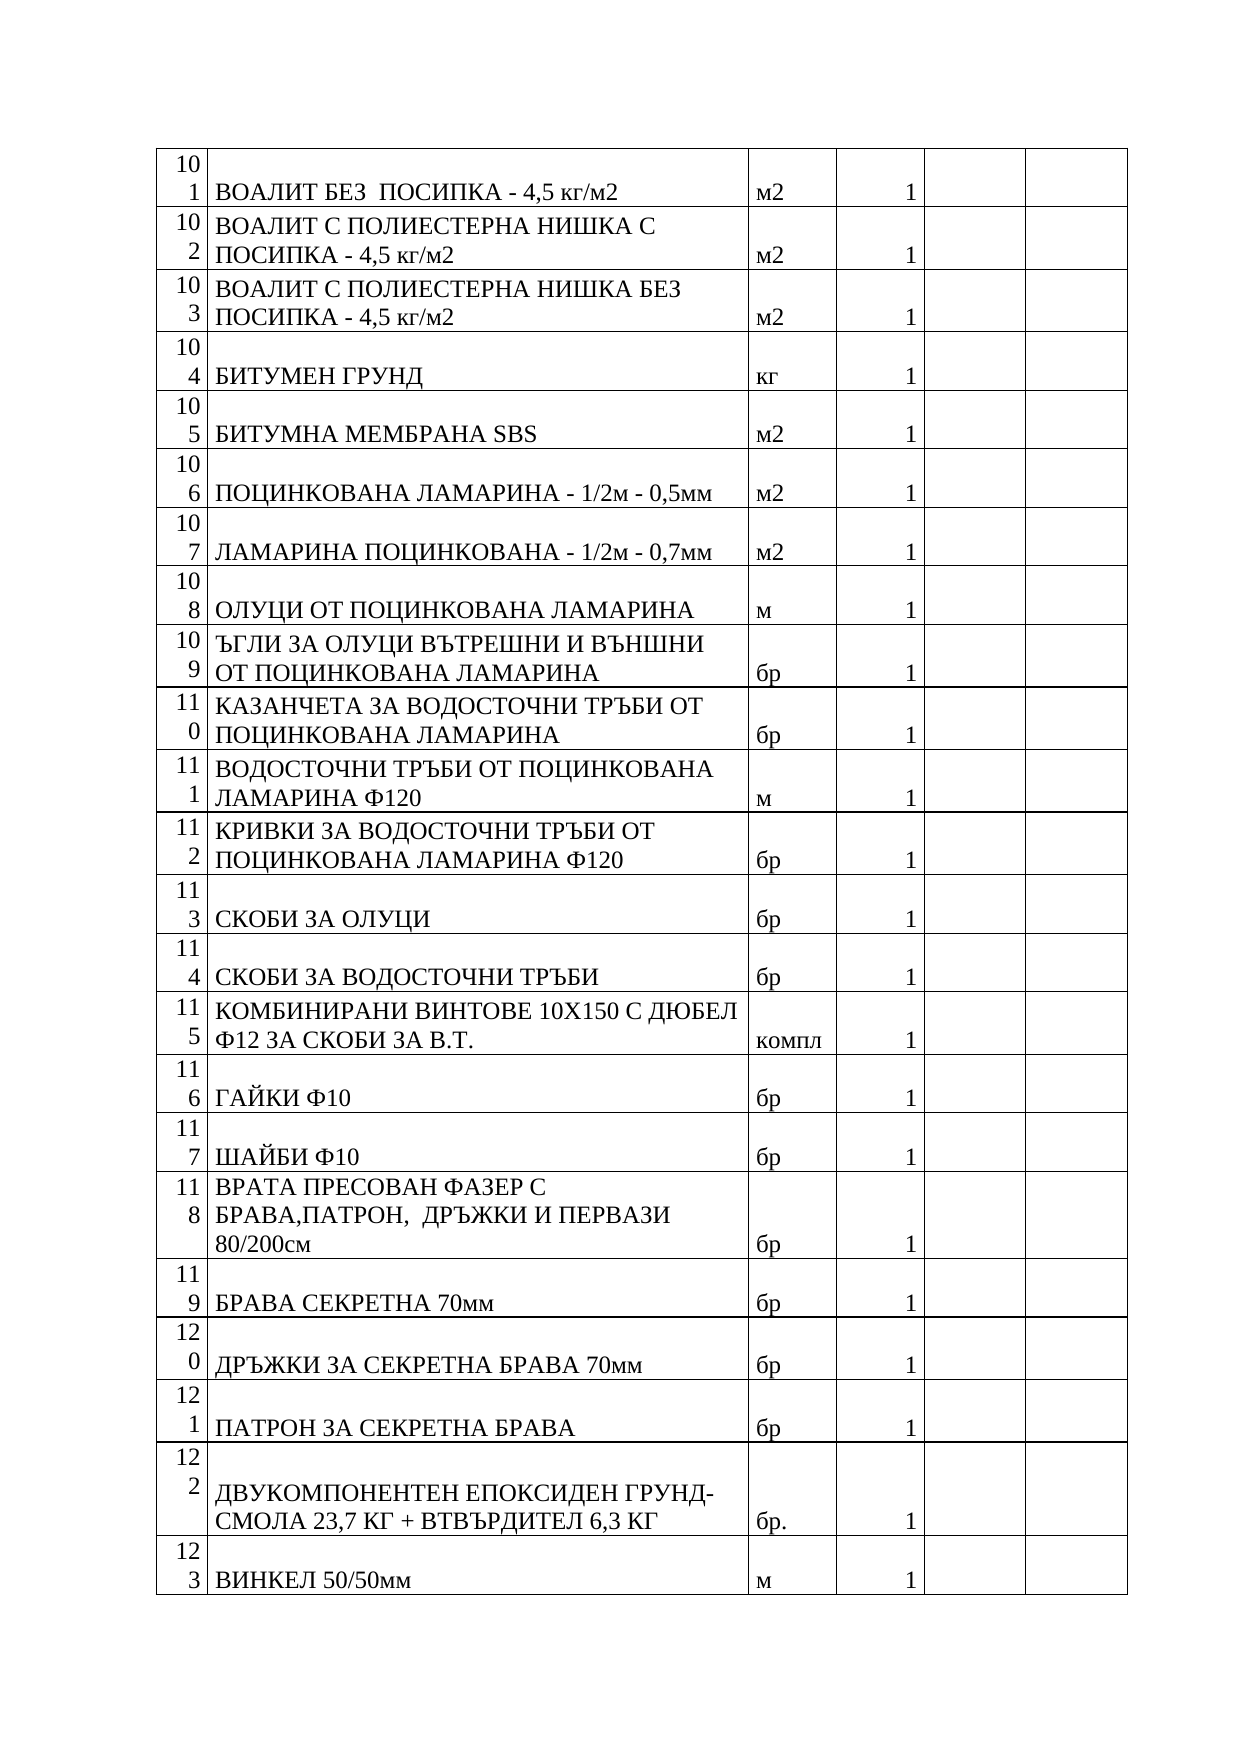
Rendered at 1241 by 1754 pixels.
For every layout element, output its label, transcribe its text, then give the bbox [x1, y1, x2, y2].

table_cell 1 [837, 1443, 924, 1535]
table_cell 1 [837, 332, 924, 390]
table_cell 1 [837, 1259, 924, 1316]
table_cell [1026, 449, 1127, 507]
table_cell м2 [749, 391, 836, 448]
table_cell [1026, 875, 1127, 932]
table_cell БИТУМНА МЕМБРАНА SBS [208, 391, 748, 448]
table_cell ВОДОСТОЧНИ ТРЪБИ ОТ ПОЦИНКОВАНА ЛАМАРИНА Ф120 [208, 750, 748, 811]
table_cell 1 [837, 149, 924, 206]
table_cell ГАЙКИ Ф10 [208, 1055, 748, 1112]
table_cell [1026, 1113, 1127, 1171]
table_cell [925, 566, 1025, 624]
table_cell [1026, 1055, 1127, 1112]
table_cell ВИНКЕЛ 50/50мм [208, 1536, 748, 1594]
table_cell 108 [157, 566, 207, 624]
table_cell [1026, 1318, 1127, 1379]
table_cell [925, 813, 1025, 874]
table_cell [1026, 207, 1127, 269]
table_cell 1 [837, 934, 924, 991]
table_cell [1026, 391, 1127, 448]
table_cell 1 [837, 992, 924, 1053]
table_cell бр [749, 688, 836, 749]
table_cell 1 [837, 1380, 924, 1441]
table_cell бр. [749, 1443, 836, 1535]
table_cell [1026, 566, 1127, 624]
table_cell 106 [157, 449, 207, 507]
table_cell [1026, 688, 1127, 749]
table_cell ПАТРОН ЗА СЕКРЕТНА БРАВА [208, 1380, 748, 1441]
table_cell бр [749, 1055, 836, 1112]
table_cell [925, 1055, 1025, 1112]
table_cell [925, 1318, 1025, 1379]
table_cell БРАВА СЕКРЕТНА 70мм [208, 1259, 748, 1316]
table_cell 114 [157, 934, 207, 991]
table_cell ВРАТА ПРЕСОВАН ФАЗЕР С БРАВА,ПАТРОН, ДРЪЖКИ И ПЕРВАЗИ 80/200см [208, 1172, 748, 1258]
table_cell 1 [837, 508, 924, 565]
table_cell 104 [157, 332, 207, 390]
table_cell ЛАМАРИНА ПОЦИНКОВАНА - 1/2м - 0,7мм [208, 508, 748, 565]
table_cell 1 [837, 1318, 924, 1379]
table_cell бр [749, 813, 836, 874]
table_cell 123 [157, 1536, 207, 1594]
table_cell [1026, 813, 1127, 874]
table_cell 111 [157, 750, 207, 811]
table_cell м [749, 566, 836, 624]
table_cell [1026, 1443, 1127, 1535]
table_cell 117 [157, 1113, 207, 1171]
table_cell компл [749, 992, 836, 1053]
table_cell 1 [837, 1172, 924, 1258]
table_cell 1 [837, 1536, 924, 1594]
table_cell 118 [157, 1172, 207, 1258]
table_cell 1 [837, 1055, 924, 1112]
table_cell ЪГЛИ ЗА ОЛУЦИ ВЪТРЕШНИ И ВЪНШНИ ОТ ПОЦИНКОВАНА ЛАМАРИНА [208, 625, 748, 686]
table_cell КРИВКИ ЗА ВОДОСТОЧНИ ТРЪБИ ОТ ПОЦИНКОВАНА ЛАМАРИНА Ф120 [208, 813, 748, 874]
table_cell м2 [749, 270, 836, 331]
table_cell 120 [157, 1318, 207, 1379]
table_cell [925, 207, 1025, 269]
table_cell 101 [157, 149, 207, 206]
table_cell 109 [157, 625, 207, 686]
table_cell бр [749, 625, 836, 686]
table_cell 110 [157, 688, 207, 749]
table_cell м [749, 1536, 836, 1594]
table_cell [925, 391, 1025, 448]
table_cell [1026, 992, 1127, 1053]
table_cell 116 [157, 1055, 207, 1112]
table_cell [925, 992, 1025, 1053]
table_cell м2 [749, 207, 836, 269]
table_cell 103 [157, 270, 207, 331]
table_cell [925, 875, 1025, 932]
table_cell 1 [837, 270, 924, 331]
table_cell 107 [157, 508, 207, 565]
table_cell бр [749, 934, 836, 991]
table_cell [925, 270, 1025, 331]
table_cell [1026, 934, 1127, 991]
table_cell [925, 332, 1025, 390]
table_cell 1 [837, 750, 924, 811]
table_cell [1026, 1536, 1127, 1594]
table_cell [925, 1380, 1025, 1441]
table_cell ШАЙБИ Ф10 [208, 1113, 748, 1171]
table_cell КАЗАНЧЕТА ЗА ВОДОСТОЧНИ ТРЪБИ ОТ ПОЦИНКОВАНА ЛАМАРИНА [208, 688, 748, 749]
table_cell бр [749, 1380, 836, 1441]
table_cell 1 [837, 813, 924, 874]
table_cell кг [749, 332, 836, 390]
table_cell [925, 508, 1025, 565]
table_cell 112 [157, 813, 207, 874]
table_cell [1026, 1380, 1127, 1441]
table_cell 1 [837, 566, 924, 624]
table_cell 1 [837, 391, 924, 448]
table_cell [1026, 149, 1127, 206]
table_cell [1026, 1259, 1127, 1316]
table_cell 119 [157, 1259, 207, 1316]
table_cell 113 [157, 875, 207, 932]
table_cell ДРЪЖКИ ЗА СЕКРЕТНА БРАВА 70мм [208, 1318, 748, 1379]
table_cell [925, 750, 1025, 811]
table_cell [925, 149, 1025, 206]
table_cell [925, 1113, 1025, 1171]
table_cell 1 [837, 875, 924, 932]
table_cell бр [749, 1318, 836, 1379]
table_cell м [749, 750, 836, 811]
table_cell ДВУКОМПОНЕНТЕН ЕПОКСИДЕН ГРУНД-СМОЛА 23,7 КГ + ВТВЪРДИТЕЛ 6,3 КГ [208, 1443, 748, 1535]
table_cell м2 [749, 149, 836, 206]
table_cell 102 [157, 207, 207, 269]
table_cell ВОАЛИТ БЕЗ ПОСИПКА - 4,5 кг/м2 [208, 149, 748, 206]
table_cell [925, 934, 1025, 991]
table_cell 121 [157, 1380, 207, 1441]
table_cell 115 [157, 992, 207, 1053]
table_cell КОМБИНИРАНИ ВИНТОВЕ 10Х150 С ДЮБЕЛ Ф12 ЗА СКОБИ ЗА В.Т. [208, 992, 748, 1053]
table_cell [925, 625, 1025, 686]
table_cell [925, 1536, 1025, 1594]
table_cell 1 [837, 449, 924, 507]
table_cell 1 [837, 207, 924, 269]
table_cell [1026, 625, 1127, 686]
table_cell [1026, 270, 1127, 331]
table_cell [1026, 1172, 1127, 1258]
table_cell БИТУМЕН ГРУНД [208, 332, 748, 390]
table_cell 122 [157, 1443, 207, 1535]
table_cell 1 [837, 625, 924, 686]
table_cell СКОБИ ЗА ОЛУЦИ [208, 875, 748, 932]
table_cell ПОЦИНКОВАНА ЛАМАРИНА - 1/2м - 0,5мм [208, 449, 748, 507]
table_cell м2 [749, 508, 836, 565]
table_cell ВОАЛИТ С ПОЛИЕСТЕРНА НИШКА С ПОСИПКА - 4,5 кг/м2 [208, 207, 748, 269]
table_cell 1 [837, 688, 924, 749]
table_cell ВОАЛИТ С ПОЛИЕСТЕРНА НИШКА БЕЗ ПОСИПКА - 4,5 кг/м2 [208, 270, 748, 331]
table_cell [1026, 332, 1127, 390]
table_cell [925, 449, 1025, 507]
table_cell ОЛУЦИ ОТ ПОЦИНКОВАНА ЛАМАРИНА [208, 566, 748, 624]
table_cell [925, 1172, 1025, 1258]
table_cell [925, 1443, 1025, 1535]
table_cell бр [749, 1113, 836, 1171]
table_cell м2 [749, 449, 836, 507]
table_cell бр [749, 1172, 836, 1258]
table_cell [925, 1259, 1025, 1316]
table_cell 105 [157, 391, 207, 448]
table_cell СКОБИ ЗА ВОДОСТОЧНИ ТРЪБИ [208, 934, 748, 991]
table_cell бр [749, 875, 836, 932]
table_cell 1 [837, 1113, 924, 1171]
table_cell [1026, 750, 1127, 811]
table_cell [1026, 508, 1127, 565]
table_cell бр [749, 1259, 836, 1316]
table_cell [925, 688, 1025, 749]
